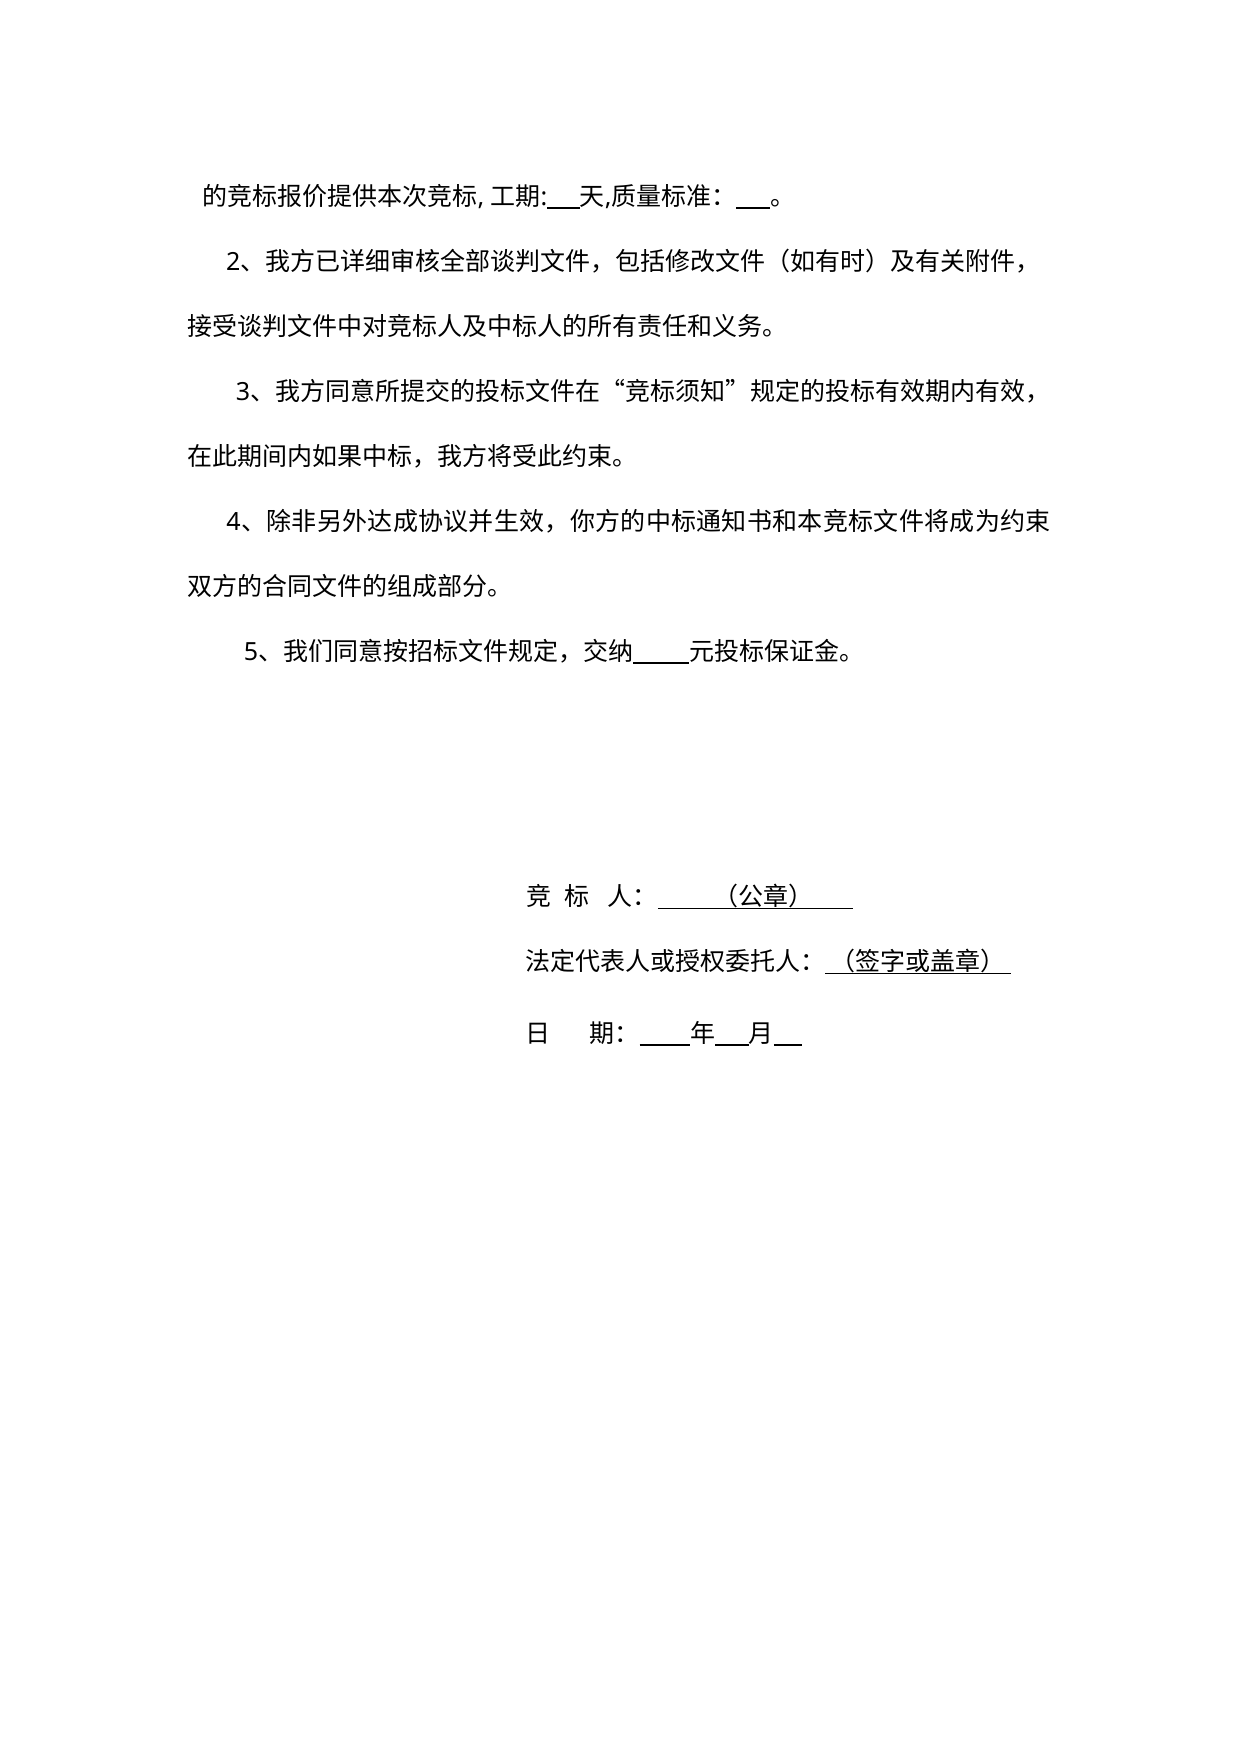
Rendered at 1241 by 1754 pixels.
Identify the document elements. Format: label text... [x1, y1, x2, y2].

text 3、我方同意所提交的投标文件在“竞标须知”规定的投标有效期内有效，在此期间内如果中标，我方将受此约束。 [187, 357, 1052, 487]
text 竞 标 人： （公章） [187, 862, 1052, 927]
text 2、我方已详细审核全部谈判文件，包括修改文件（如有时）及有关附件，接受谈判文件中对竞标人及中标人的所有责任和义务。 [187, 227, 1052, 357]
text 4、除非另外达成协议并生效，你方的中标通知书和本竞标文件将成为约束双方的合同文件的组成部分。 [187, 487, 1052, 617]
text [202, 162, 1052, 227]
text 法定代表人或授权委托人： （签字或盖章） [187, 927, 1124, 992]
text 5、我们同意按招标文件规定，交纳 元投标保证金。 [243, 617, 1052, 682]
text 日 期： 年 月 [187, 992, 1053, 1055]
